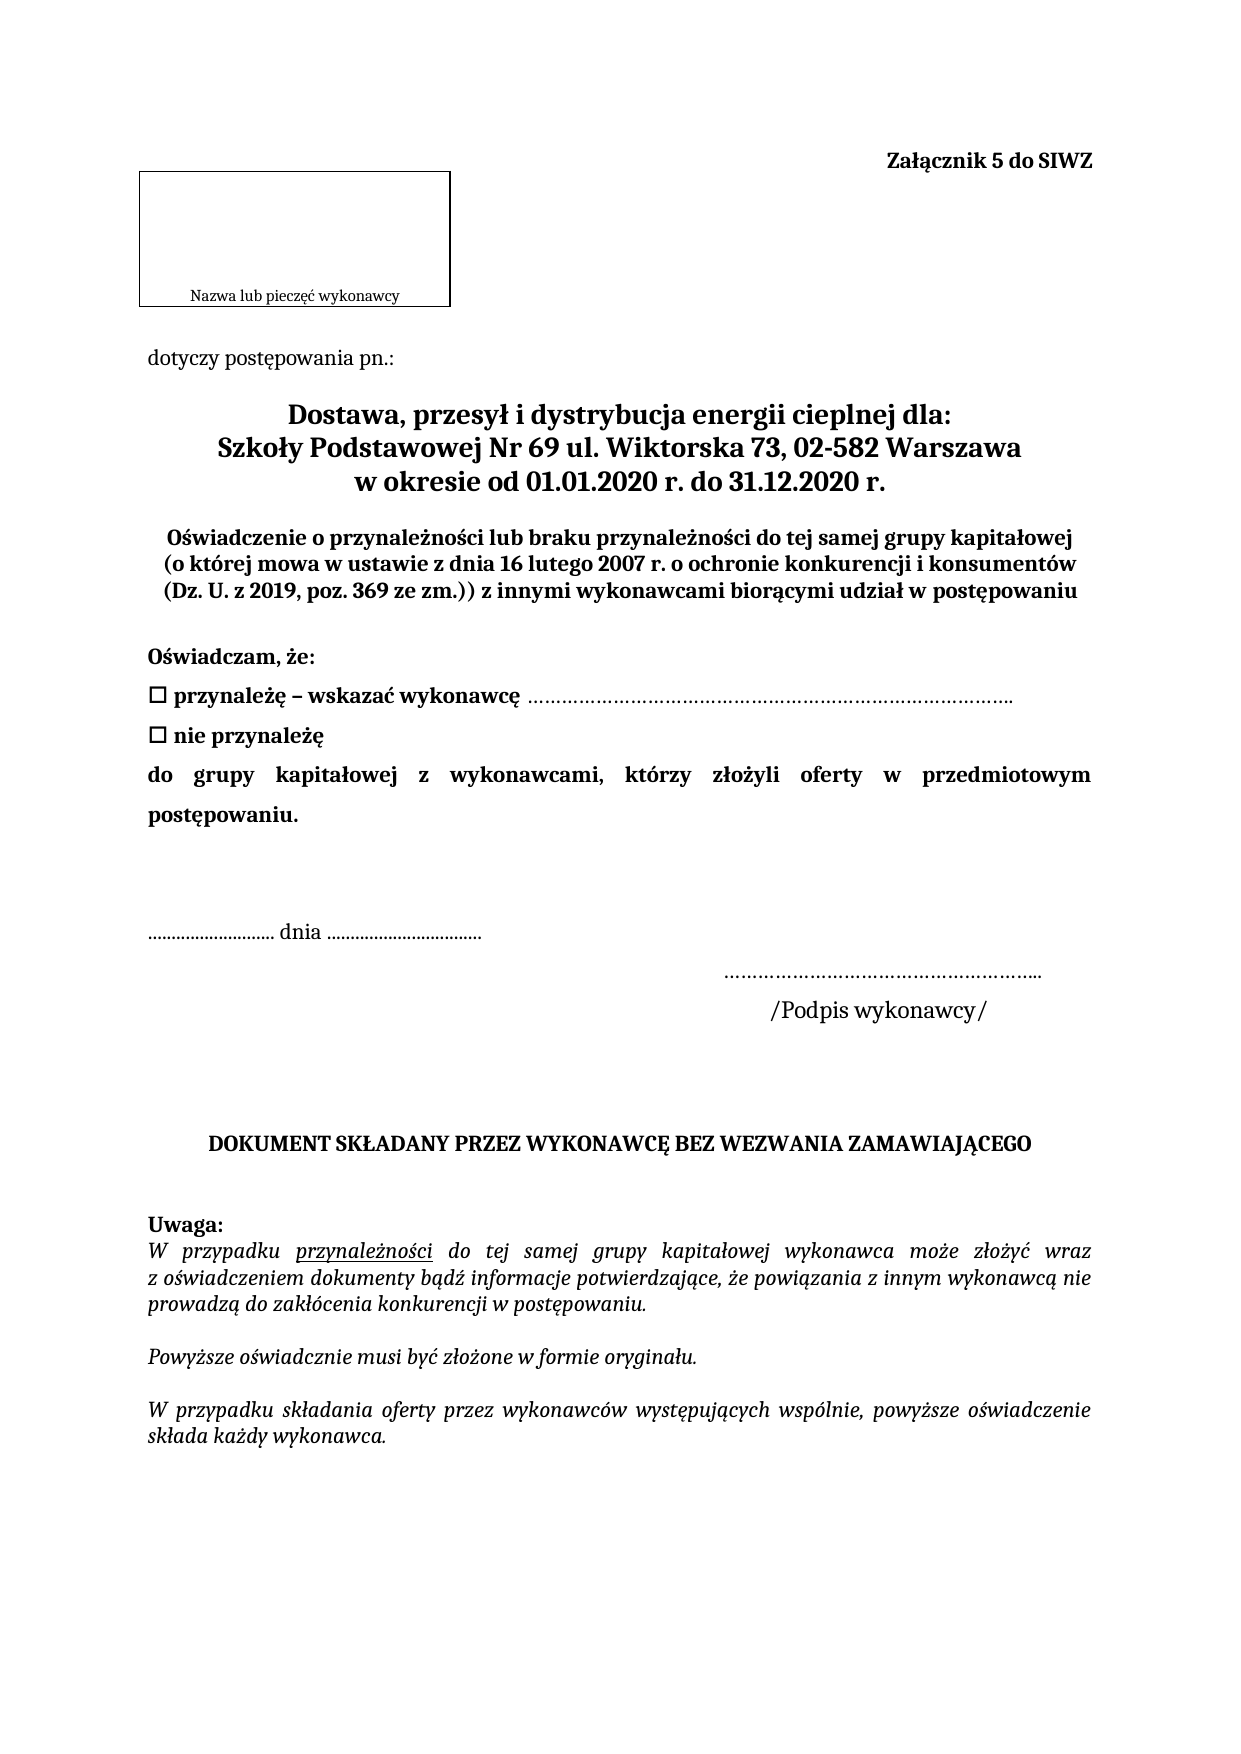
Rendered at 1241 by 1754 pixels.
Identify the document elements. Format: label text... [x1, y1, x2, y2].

text Dostawa, przesył i dystrybucja energii cieplnej dla: [148, 398, 1093, 431]
text W przypadku składania oferty przez wykonawców występujących wspólnie, powyższe oświadczenie składa każdy wykonawca. [148, 1396, 1093, 1449]
text ……………………………………………….. [148, 957, 1093, 984]
text Uwaga: [148, 1212, 1093, 1238]
text nie przynależę [148, 722, 1093, 749]
text /Podpis wykonawcy/ [664, 996, 1093, 1025]
text Załącznik 5 do SIWZ [148, 148, 1093, 174]
text W przypadku przynależności do tej samej grupy kapitałowej wykonawca może złożyć wraz z oświadczeniem dokumenty bądź informacje potwierdzające, że powiązania z innym wykonawcą nie prowadzą do zakłócenia konkurencji w postępowaniu. [148, 1238, 1093, 1317]
text przynależę – wskazać wykonawcę …………………………………………………………………………. [148, 683, 1093, 709]
table_header Nazwa lub pieczęć wykonawcy [140, 172, 449, 306]
text DOKUMENT SKŁADANY PRZEZ WYKONAWCĘ BEZ WEZWANIA ZAMAWIAJĄCEGO [148, 1130, 1093, 1157]
text Oświadczam, że: [148, 643, 1093, 670]
text Oświadczenie o przynależności lub braku przynależności do tej samej grupy kapitałowej [148, 525, 1093, 551]
text Powyższe oświadcznie musi być złożone w formie oryginału. [148, 1344, 1093, 1370]
text Szkoły Podstawowej Nr 69 ul. Wiktorska 73, 02-582 Warszawa [148, 431, 1093, 465]
text dotyczy postępowania pn.: [148, 345, 1093, 372]
text do grupy kapitałowej z wykonawcami, którzy złożyli oferty w przedmiotowym postępowaniu. [148, 762, 1093, 828]
text (o której mowa w ustawie z dnia 16 lutego 2007 r. o ochronie konkurencji i konsumentów (Dz. U. z 2019, poz. 369 ze zm.)) z innymi wykonawcami biorącymi udział w postępowaniu [148, 551, 1093, 604]
text w okresie od 01.01.2020 r. do 31.12.2020 r. [148, 465, 1093, 498]
text ........................... dnia ................................. [148, 918, 1093, 945]
